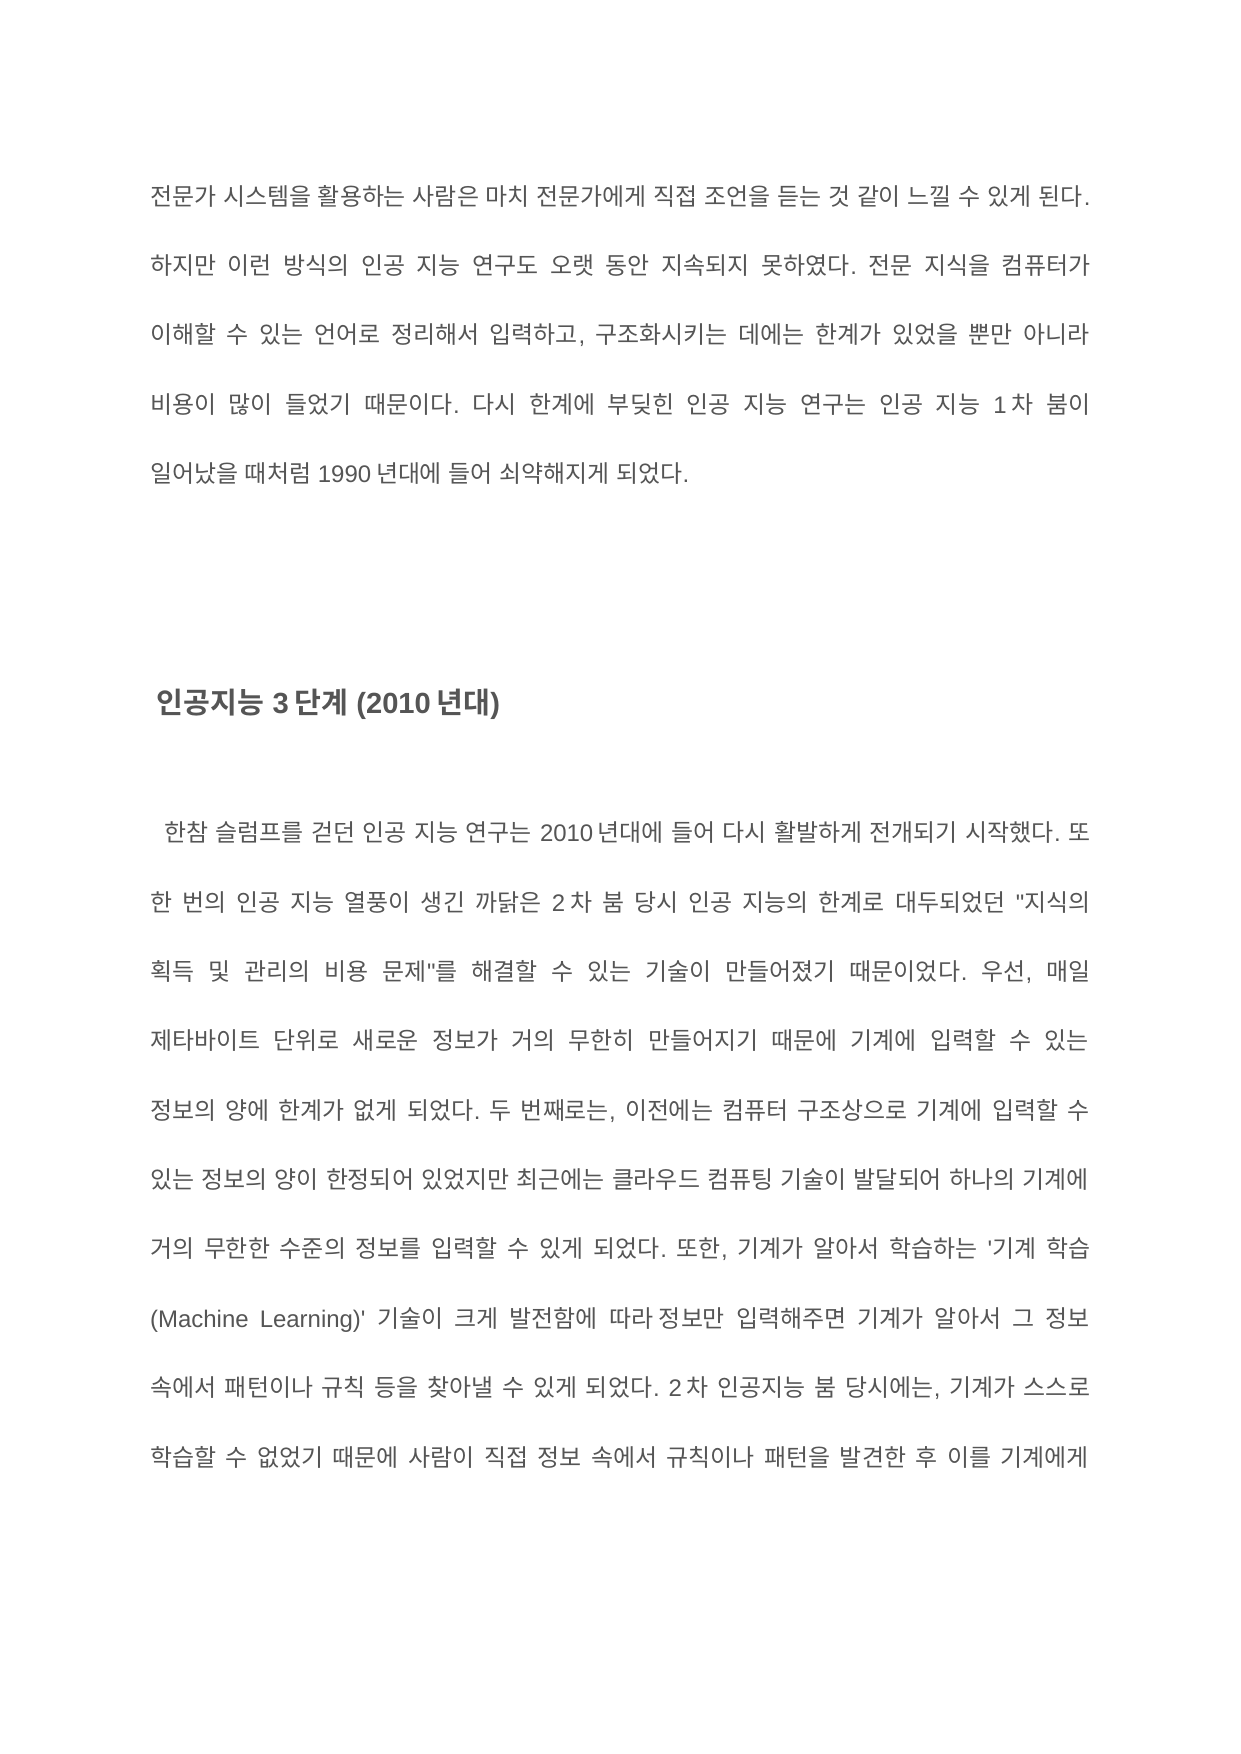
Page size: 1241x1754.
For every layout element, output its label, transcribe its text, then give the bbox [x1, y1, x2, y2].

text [150, 177, 1090, 489]
text 인공지능 3단계 (2010년대) [150, 679, 1090, 722]
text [150, 814, 1090, 1473]
